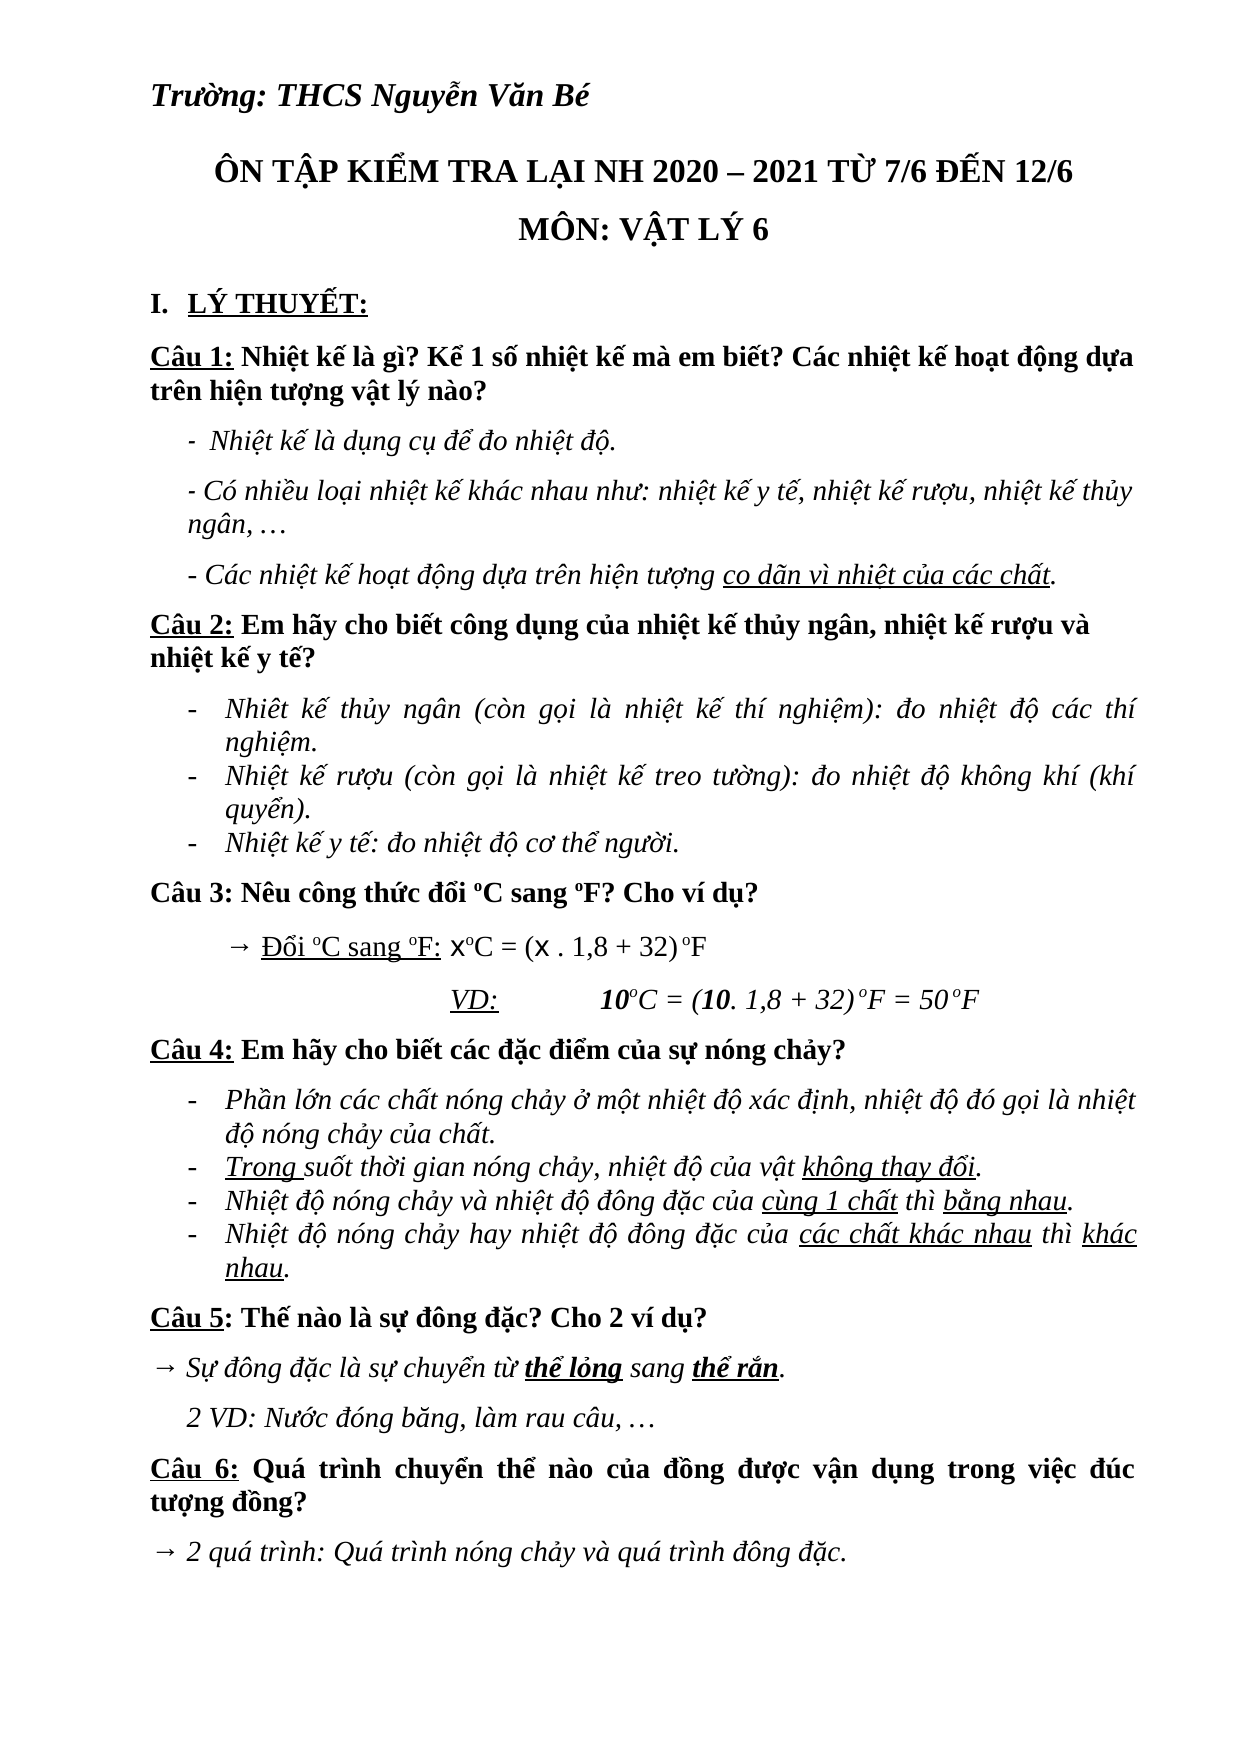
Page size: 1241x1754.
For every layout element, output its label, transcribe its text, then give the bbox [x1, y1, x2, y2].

text Câu 4: Em hãy cho biết các đặc điểm của sự nóng chảy? [150, 1032, 1137, 1066]
text Câu 2: Em hãy cho biết công dụng của nhiệt kế thủy ngân, nhiệt kế rượu và nhiệt kế y tế? [150, 607, 1137, 674]
list Nhiêt kế thủy ngân (còn gọi là nhiệt kế thí nghiệm): đo nhiệt độ các thí nghiệm. [187, 691, 1137, 758]
text Câu 1: Nhiệt kế là gì? Kể 1 số nhiệt kế mà em biết? Các nhiệt kế hoạt động dựa trên hiện tượng vật lý nào? [150, 339, 1137, 406]
text Câu 5: Thế nào là sự đông đặc? Cho 2 ví dụ? [150, 1300, 1137, 1334]
list Nhiệt độ nóng chảy và nhiệt độ đông đặc của cùng 1 chất thì bằng nhau. [187, 1183, 1137, 1216]
list Trong suốt thời gian nóng chảy, nhiệt độ của vật không thay đổi. [187, 1149, 1137, 1183]
list LÝ THUYẾT: [150, 286, 1137, 320]
text → Sự đông đặc là sự chuyển từ thể lỏng sang thể rắn. [150, 1350, 1137, 1384]
list Nhiệt kế y tế: đo nhiệt độ cơ thể người. [187, 825, 1137, 858]
text Câu 3: Nêu công thức đổi oC sang oF? Cho ví dụ? [150, 875, 1137, 909]
text → 2 quá trình: Quá trình nóng chảy và quá trình đông đặc. [150, 1534, 1137, 1568]
text - Có nhiều loại nhiệt kế khác nhau như: nhiệt kế y tế, nhiệt kế rượu, nhiệt kế thủy ngân, … [187, 473, 1137, 540]
text VD: 10oC = (10. 1,8 + 32) oF = 50 oF [150, 982, 1137, 1015]
list Phần lớn các chất nóng chảy ở một nhiệt độ xác định, nhiệt độ đó gọi là nhiệt độ nóng chảy của chất. [187, 1082, 1137, 1149]
text - Các nhiệt kế hoạt động dựa trên hiện tượng co dãn vì nhiệt của các chất. [187, 557, 1137, 590]
text - Nhiệt kế là dụng cụ để đo nhiệt độ. [187, 423, 1137, 456]
text 2 VD: Nước đóng băng, làm rau câu, … [150, 1401, 1137, 1434]
text → Đổi oC sang oF: xoC = (x . 1,8 + 32) oF [150, 925, 1137, 965]
text Câu 6: Quá trình chuyển thể nào của đồng được vận dụng trong việc đúc tượng đồng? [150, 1451, 1137, 1518]
list Nhiệt kế rượu (còn gọi là nhiệt kế treo tường): đo nhiệt độ không khí (khí quyển). [187, 758, 1137, 825]
list Nhiệt độ nóng chảy hay nhiệt độ đông đặc của các chất khác nhau thì khác nhau. [187, 1216, 1137, 1283]
